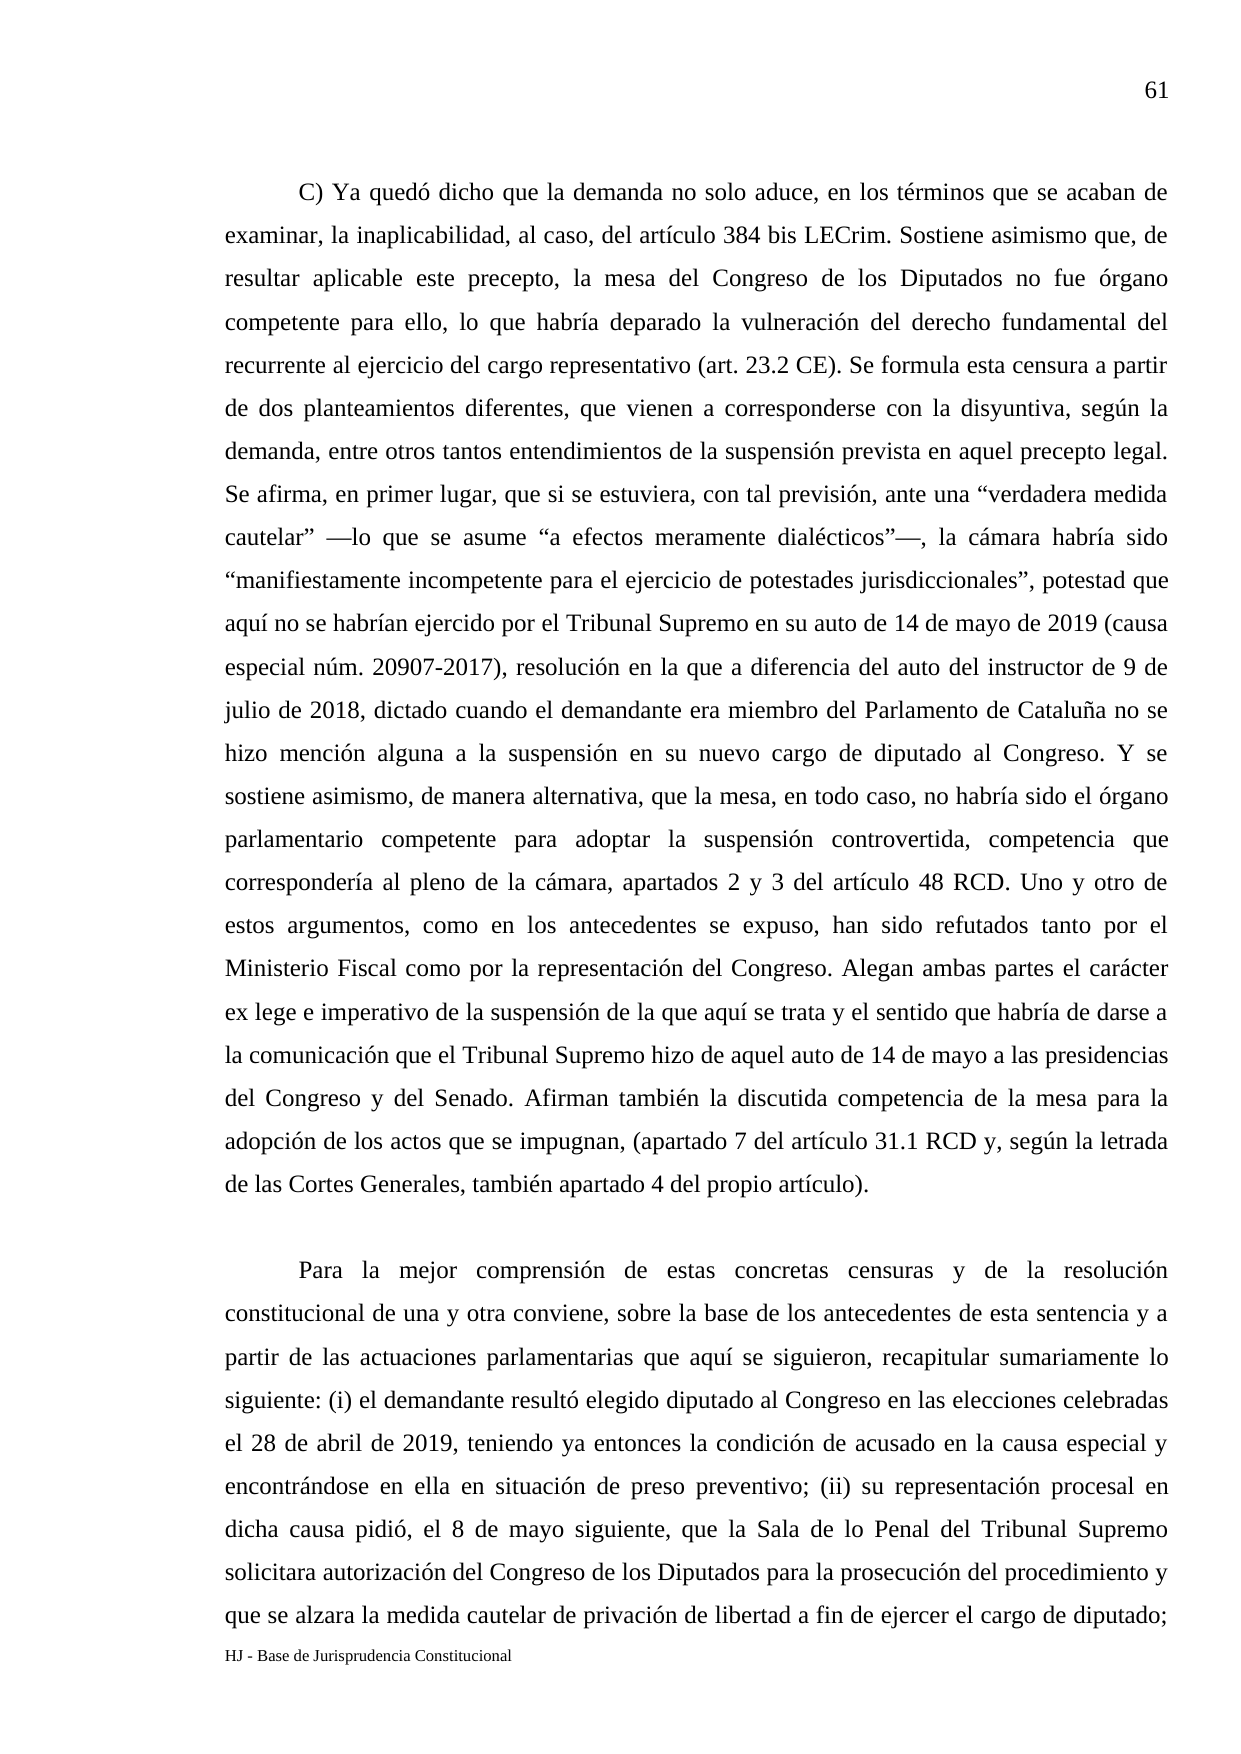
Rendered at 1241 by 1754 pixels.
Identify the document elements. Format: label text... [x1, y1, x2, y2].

text C) Ya quedó dicho que la demanda no solo aduce, en los términos que se acaban de examinar, la inaplicabilidad, al caso, del artículo 384 bis LECrim. Sostiene asimismo que, de resultar aplicable este precepto, la mesa del Congreso de los Diputados no fue órgano competente para ello, lo que habría deparado la vulneración del derecho fundamental del recurrente al ejercicio del cargo representativo (art. 23.2 CE). Se formula esta censura a partir de dos planteamientos diferentes, que vienen a corresponderse con la disyuntiva, según la demanda, entre otros tantos entendimientos de la suspensión prevista en aquel precepto legal. Se afirma, en primer lugar, que si se estuviera, con tal previsión, ante una “verdadera medida cautelar” —lo que se asume “a efectos meramente dialécticos”—, la cámara habría sido “manifiestamente incompetente para el ejercicio de potestades jurisdiccionales”, potestad que aquí no se habrían ejercido por el Tribunal Supremo en su auto de 14 de mayo de 2019 (causa especial núm. 20907-2017), resolución en la que a diferencia del auto del instructor de 9 de julio de 2018, dictado cuando el demandante era miembro del Parlamento de Cataluña no se hizo mención alguna a la suspensión en su nuevo cargo de diputado al Congreso. Y se sostiene asimismo, de manera alternativa, que la mesa, en todo caso, no habría sido el órgano parlamentario competente para adoptar la suspensión controvertida, competencia que correspondería al pleno de la cámara, apartados 2 y 3 del artículo 48 RCD. Uno y otro de estos argumentos, como en los antecedentes se expuso, han sido refutados tanto por el Ministerio Fiscal como por la representación del Congreso. Alegan ambas partes el carácter ex lege e imperativo de la suspensión de la que aquí se trata y el sentido que habría de darse a la comunicación que el Tribunal Supremo hizo de aquel auto de 14 de mayo a las presidencias del Congreso y del Senado. Afirman también la discutida competencia de la mesa para la adopción de los actos que se impugnan, (apartado 7 del artículo 31.1 RCD y, según la letrada de las Cortes Generales, también apartado 4 del propio artículo). [224, 177, 1169, 1198]
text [224, 1255, 1169, 1629]
